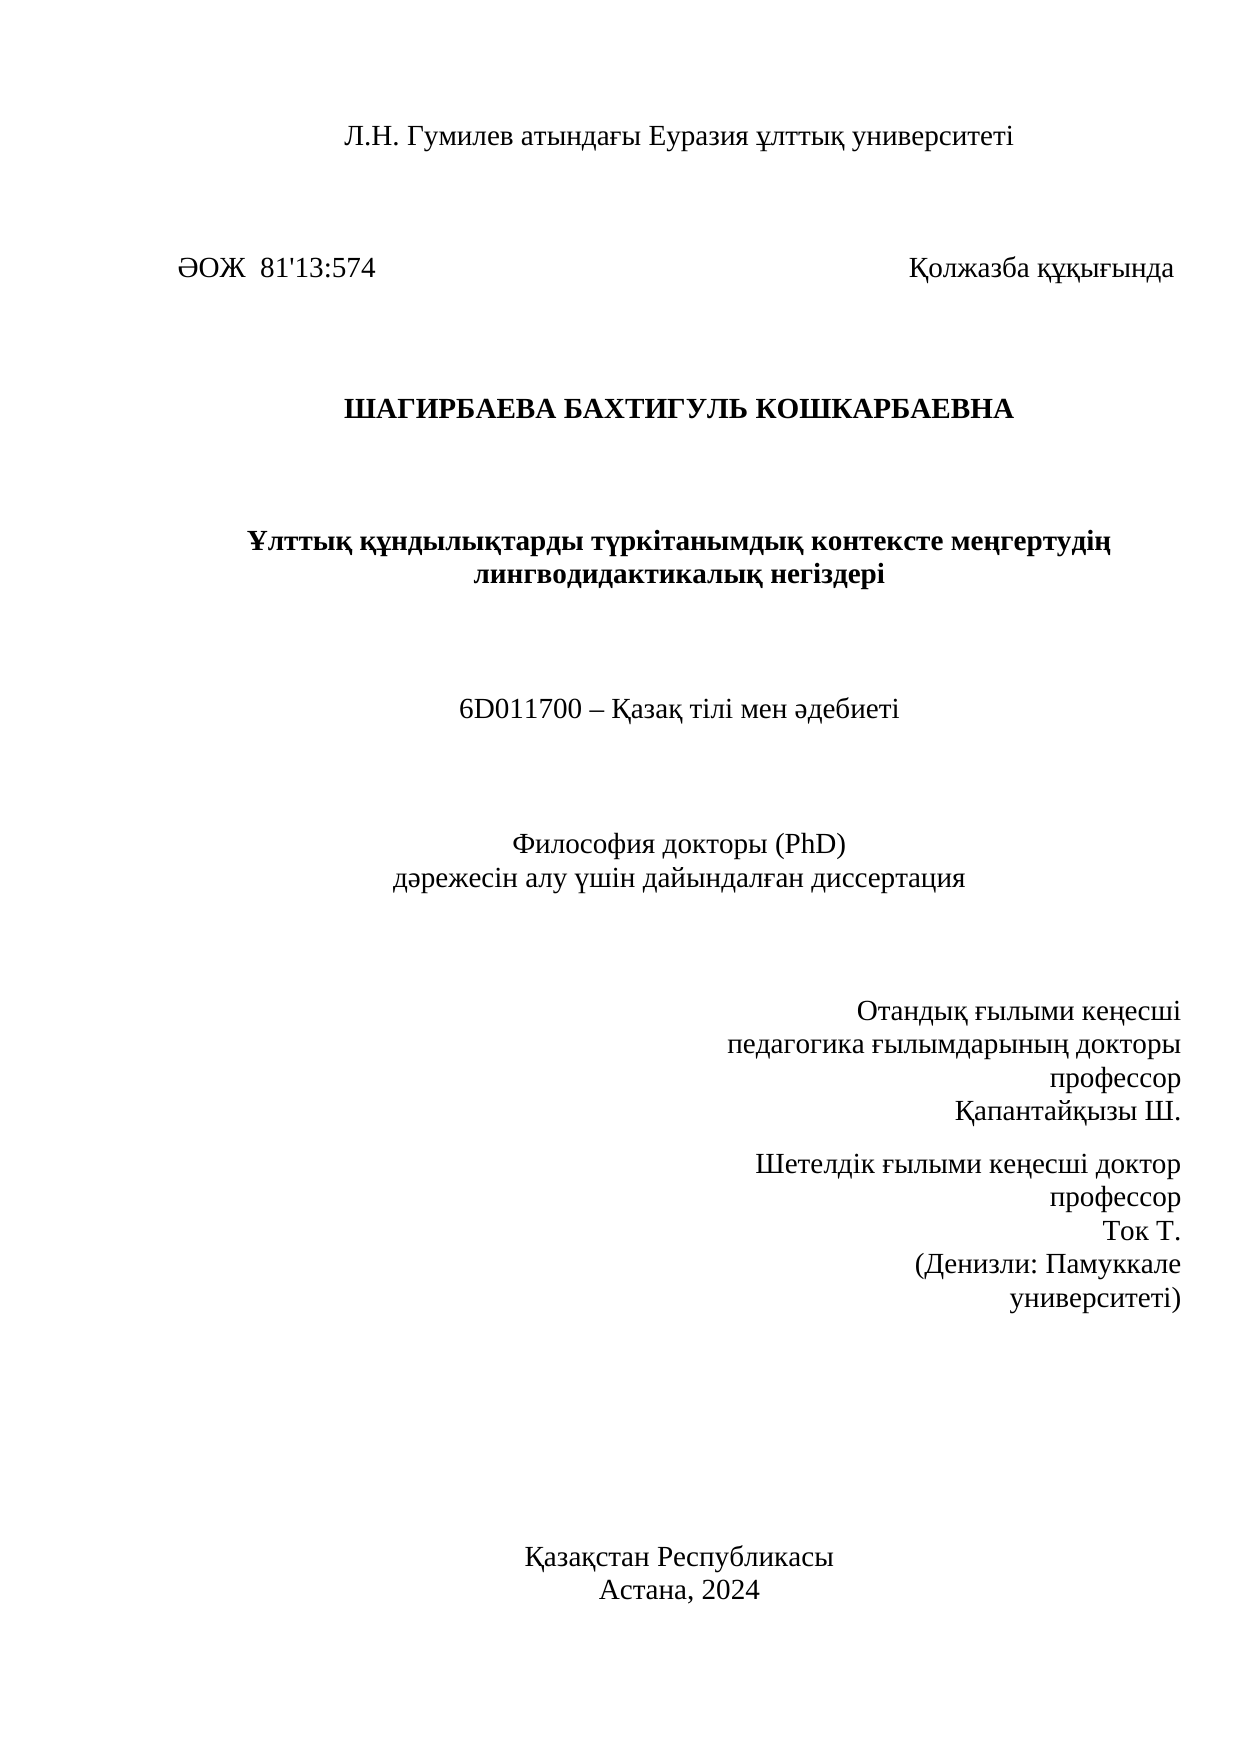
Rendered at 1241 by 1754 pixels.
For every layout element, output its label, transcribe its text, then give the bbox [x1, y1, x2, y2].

text (Денизли: Памуккале [177, 1247, 1181, 1280]
text Қапантайқызы Ш. [177, 1093, 1181, 1127]
text Ток Т. [177, 1213, 1181, 1247]
text дәрежесін алу үшін дайындалған диссертация [177, 860, 1181, 893]
text Отандық ғылыми кеңесші [177, 993, 1181, 1026]
text педагогика ғылымдарының докторы [177, 1026, 1181, 1060]
text Шетелдік ғылыми кеңесші доктор [177, 1146, 1181, 1179]
text Қазақстан Республикасы [177, 1539, 1181, 1572]
text 6D011700 – Қазақ тілі мен әдебиеті [177, 691, 1181, 724]
text университеті) [177, 1280, 1181, 1314]
text профессор [177, 1179, 1181, 1213]
text Ұлттық құндылықтарды түркітанымдық контексте меңгертудің лингводидактикалық негіздері [177, 523, 1181, 590]
text Астана, 2024 [177, 1572, 1181, 1606]
text Философия докторы (PhD) [177, 826, 1181, 860]
text ӘОЖ 81'13:574 Қолжазба құқығында [177, 250, 1181, 283]
text Л.Н. Гумилев атындағы Еуразия ұлттық университеті [177, 118, 1181, 152]
text профессор [177, 1060, 1181, 1093]
subtitle ШАГИРБАЕВА БАХТИГУЛЬ КОШКАРБАЕВНА [177, 391, 1181, 425]
